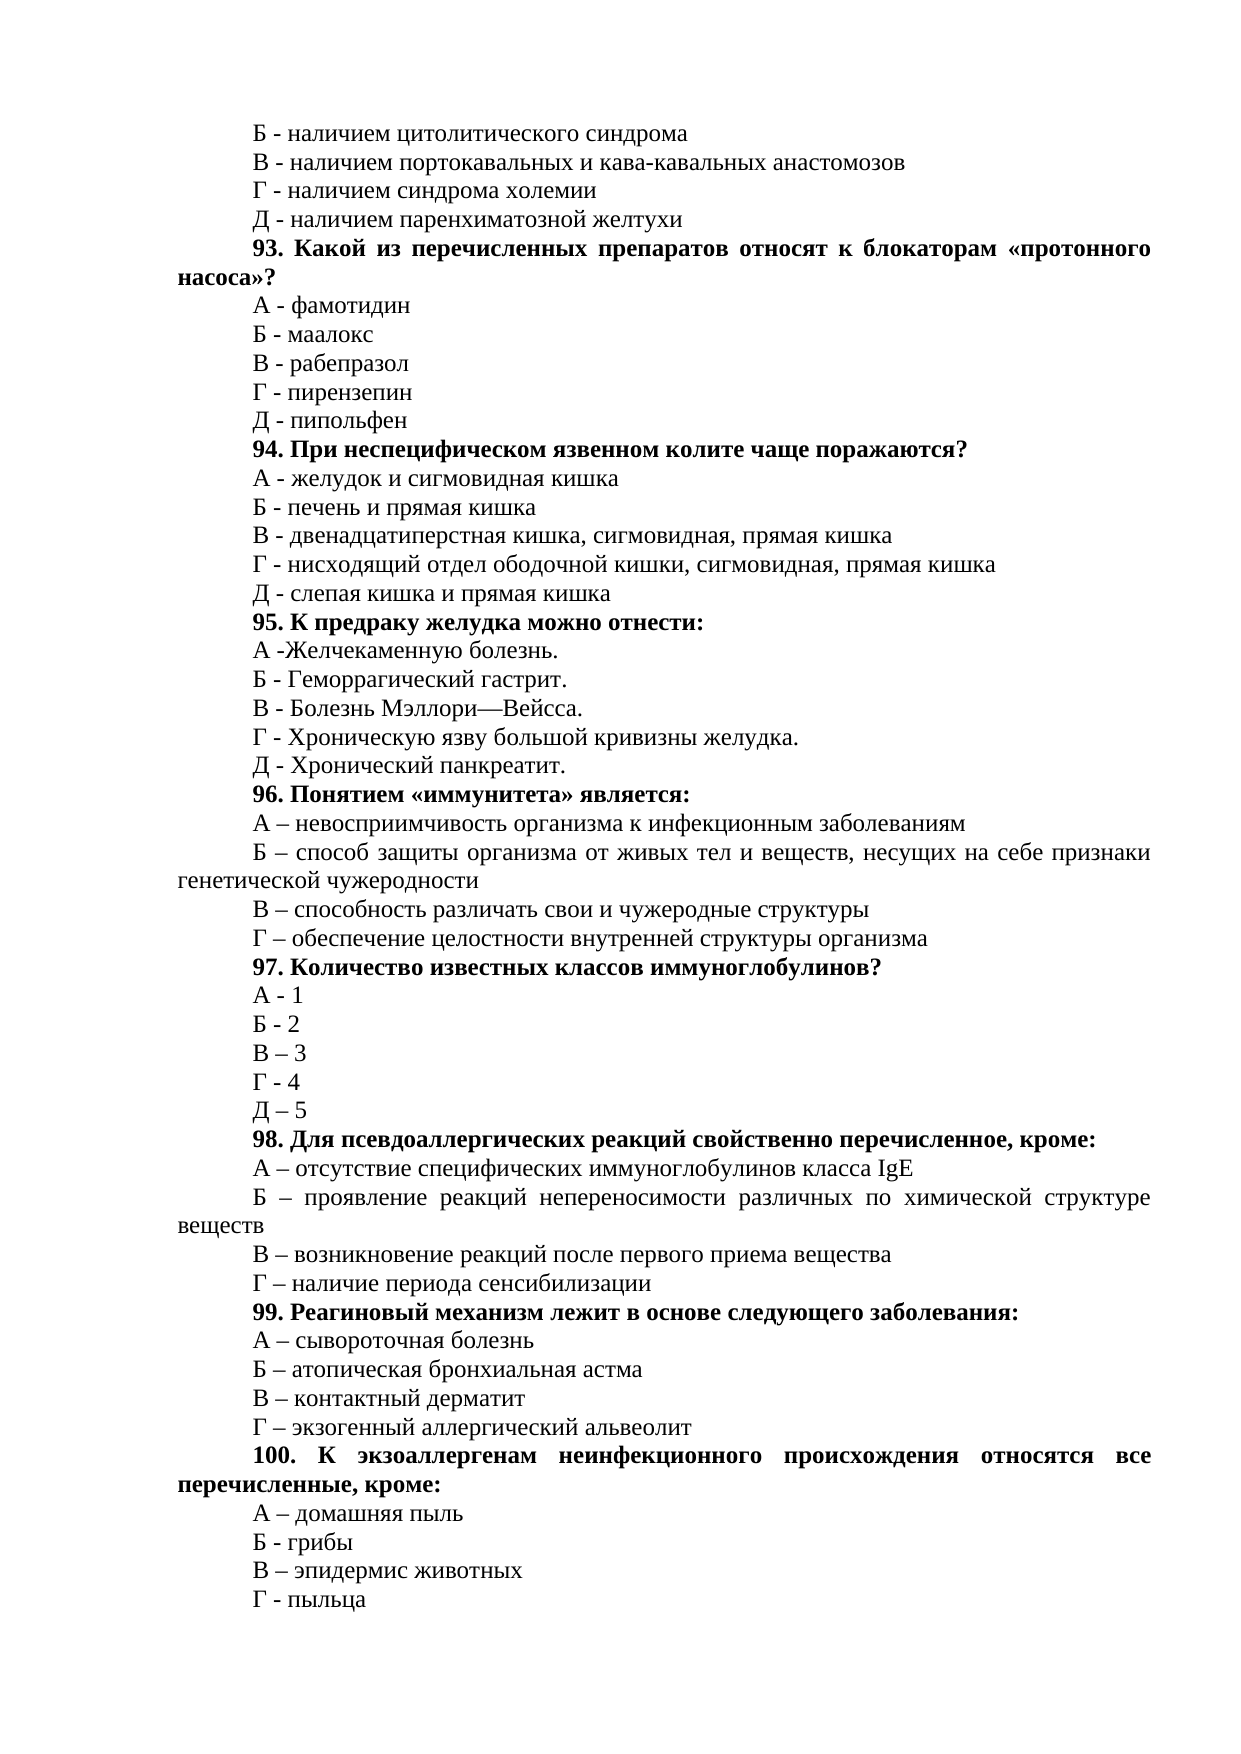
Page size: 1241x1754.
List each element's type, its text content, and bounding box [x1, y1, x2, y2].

text Г – наличие периода сенсибилизации [177, 1268, 1152, 1297]
text Г - 4 [177, 1067, 1152, 1096]
text В - рабепразол [177, 348, 1152, 377]
text Д - слепая кишка и прямая кишка [177, 578, 1152, 607]
text А – невосприимчивость организма к инфекционным заболеваниям [177, 808, 1152, 837]
text А – отсутствие специфических иммуноглобулинов класса IgЕ [177, 1153, 1152, 1182]
text Б – атопическая бронхиальная астма [177, 1354, 1152, 1383]
text В – эпидермис животных [177, 1556, 1152, 1584]
text Б - наличием цитолитического синдрома [177, 118, 1152, 147]
text 98. Для псевдоаллергических реакций свойственно перечисленное, кроме: [177, 1124, 1152, 1153]
text А - фамотидин [177, 291, 1152, 319]
text В – способность различать свои и чужеродные структуры [177, 894, 1152, 923]
text В – контактный дерматит [177, 1383, 1152, 1412]
text Г - нисходящий отдел ободочной кишки, сигмовидная, прямая кишка [177, 549, 1152, 578]
text А - желудок и сигмовидная кишка [177, 463, 1152, 492]
text А -Желчекаменную болезнь. [177, 636, 1152, 664]
text 97. Количество известных классов иммуноглобулинов? [177, 952, 1152, 981]
text 93. Какой из перечисленных препаратов относят к блокаторам «протонного насоса»? [177, 233, 1152, 291]
text Д – 5 [177, 1096, 1152, 1124]
text В – 3 [177, 1038, 1152, 1067]
text 100. К экзоаллергенам неинфекционного происхождения относятся все перечисленные, кроме: [177, 1441, 1152, 1498]
text Б – проявление реакций непереносимости различных по химической структуре веществ [177, 1182, 1152, 1239]
text Г – экзогенный аллергический альвеолит [177, 1412, 1152, 1441]
text Б – способ защиты организма от живых тел и веществ, несущих на себе признаки генетической чужеродности [177, 837, 1152, 894]
text Д - пипольфен [177, 406, 1152, 434]
text Б - маалокс [177, 319, 1152, 348]
text В - наличием портокавальных и кава-кавальных анастомозов [177, 147, 1152, 176]
text 95. К предраку желудка можно отнести: [177, 607, 1152, 636]
text 96. Понятием «иммунитета» является: [177, 779, 1152, 808]
text В – возникновение реакций после первого приема вещества [177, 1239, 1152, 1268]
text А - 1 [177, 981, 1152, 1009]
text Б - грибы [177, 1527, 1152, 1556]
text Б - печень и прямая кишка [177, 492, 1152, 521]
text 99. Реагиновый механизм лежит в основе следующего заболевания: [177, 1297, 1152, 1326]
text Г - пирензепин [177, 377, 1152, 406]
text Д - Хронический панкреатит. [177, 751, 1152, 779]
text А – домашняя пыль [177, 1498, 1152, 1527]
text В - Болезнь Мэллори—Вейсса. [177, 693, 1152, 722]
text А – сывороточная болезнь [177, 1326, 1152, 1354]
text Г – обеспечение целостности внутренней структуры организма [177, 923, 1152, 952]
text Б - 2 [177, 1009, 1152, 1038]
text В - двенадцатиперстная кишка, сигмовидная, прямая кишка [177, 521, 1152, 549]
text Д - наличием паренхиматозной желтухи [177, 204, 1152, 233]
text Г - наличием синдрома холемии [177, 176, 1152, 204]
text Г - пыльца [177, 1584, 1152, 1613]
text Б - Геморрагический гастрит. [177, 664, 1152, 693]
text Г - Хроническую язву большой кривизны желудка. [177, 722, 1152, 751]
text 94. При неспецифическом язвенном колите чаще поражаются? [177, 434, 1152, 463]
